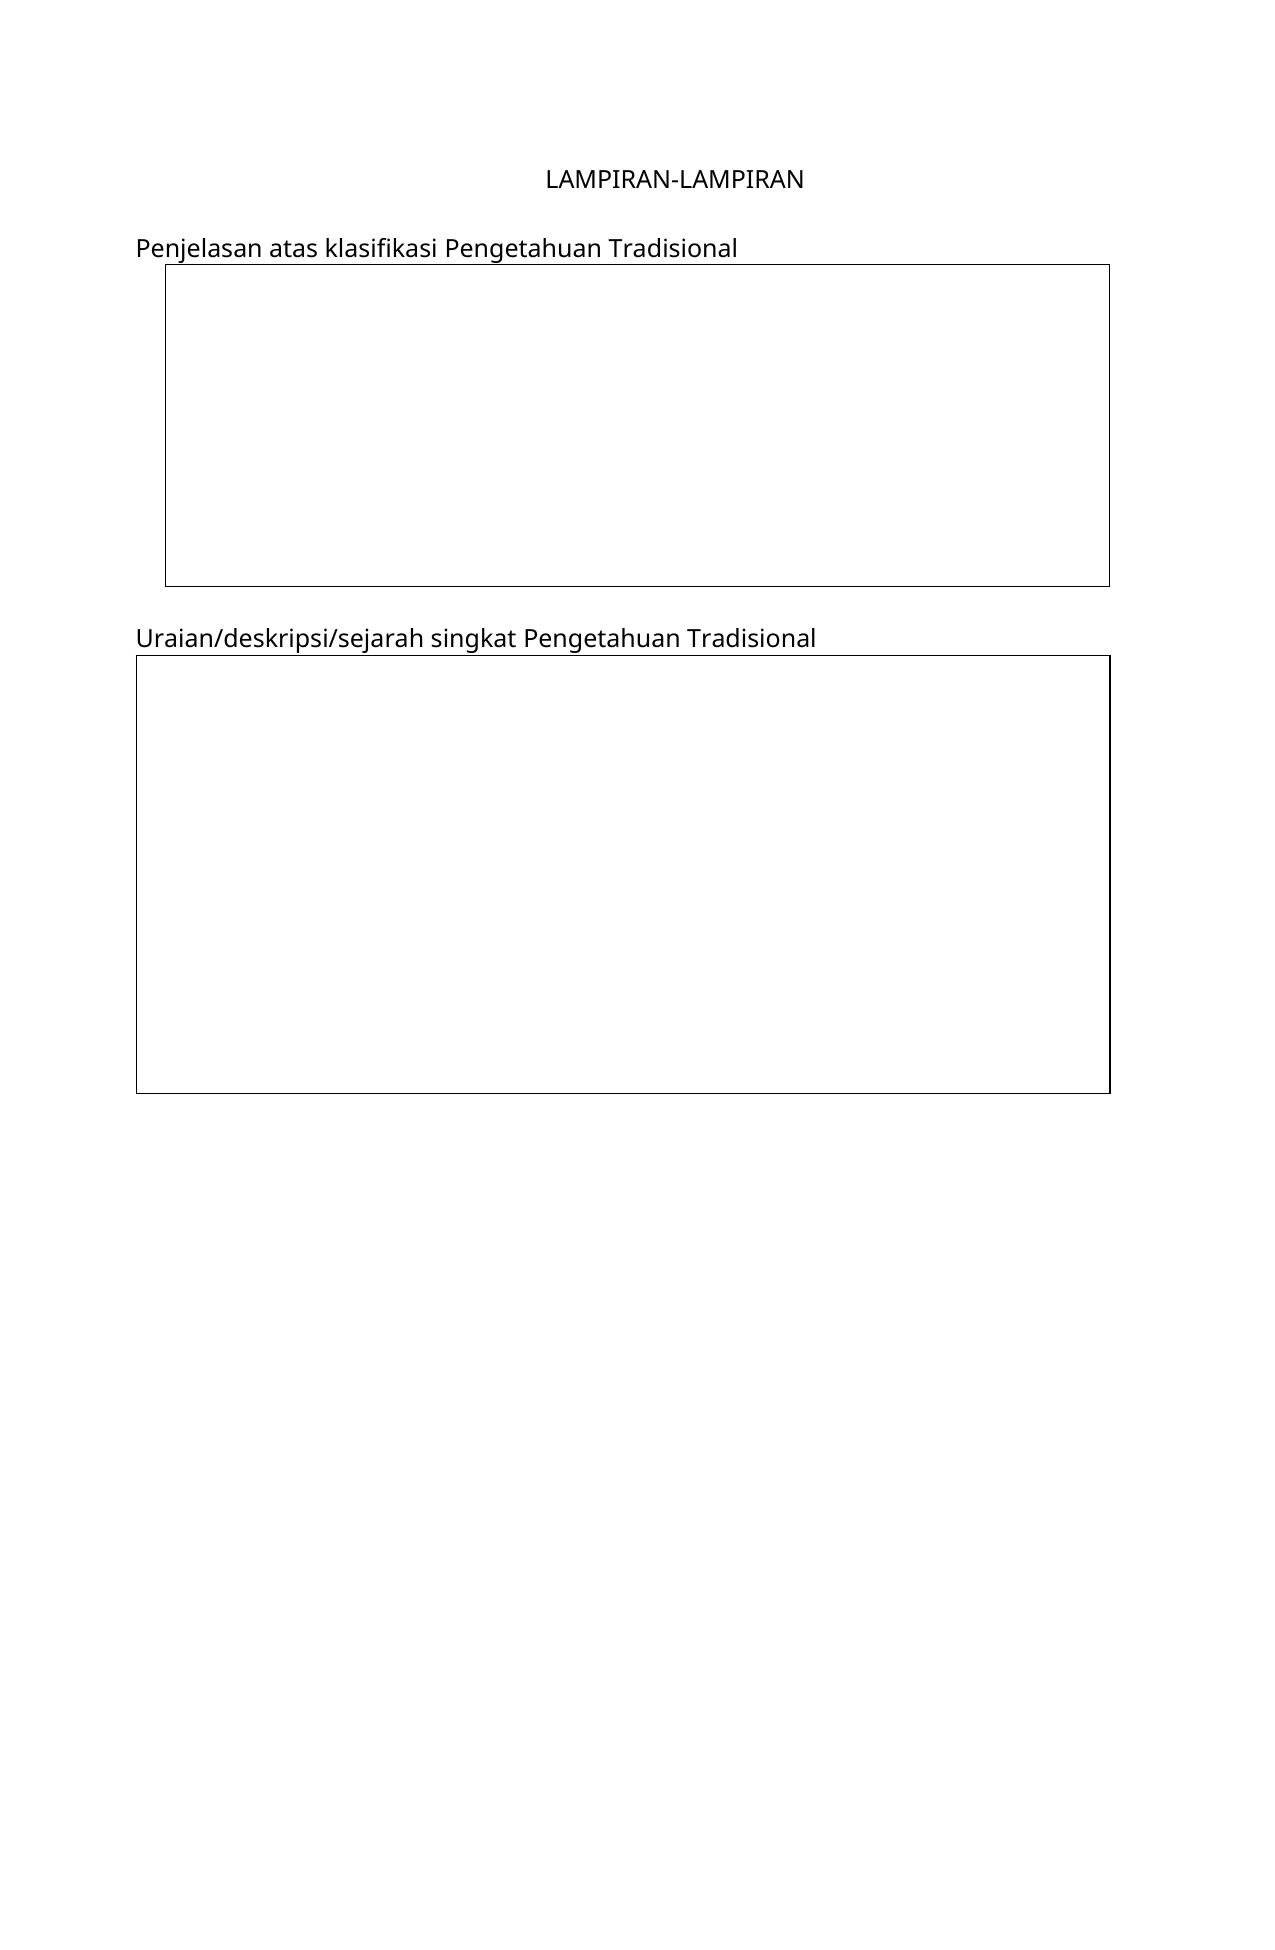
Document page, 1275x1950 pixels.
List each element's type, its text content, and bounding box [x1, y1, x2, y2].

text Uraian/deskripsi/sejarah singkat Pengetahuan Tradisional [135, 621, 1139, 655]
text LAMPIRAN-LAMPIRAN [210, 162, 1139, 196]
text Penjelasan atas klasifikasi Pengetahuan Tradisional [135, 230, 1139, 264]
table_header [137, 656, 1109, 1093]
table_header [166, 265, 1109, 586]
